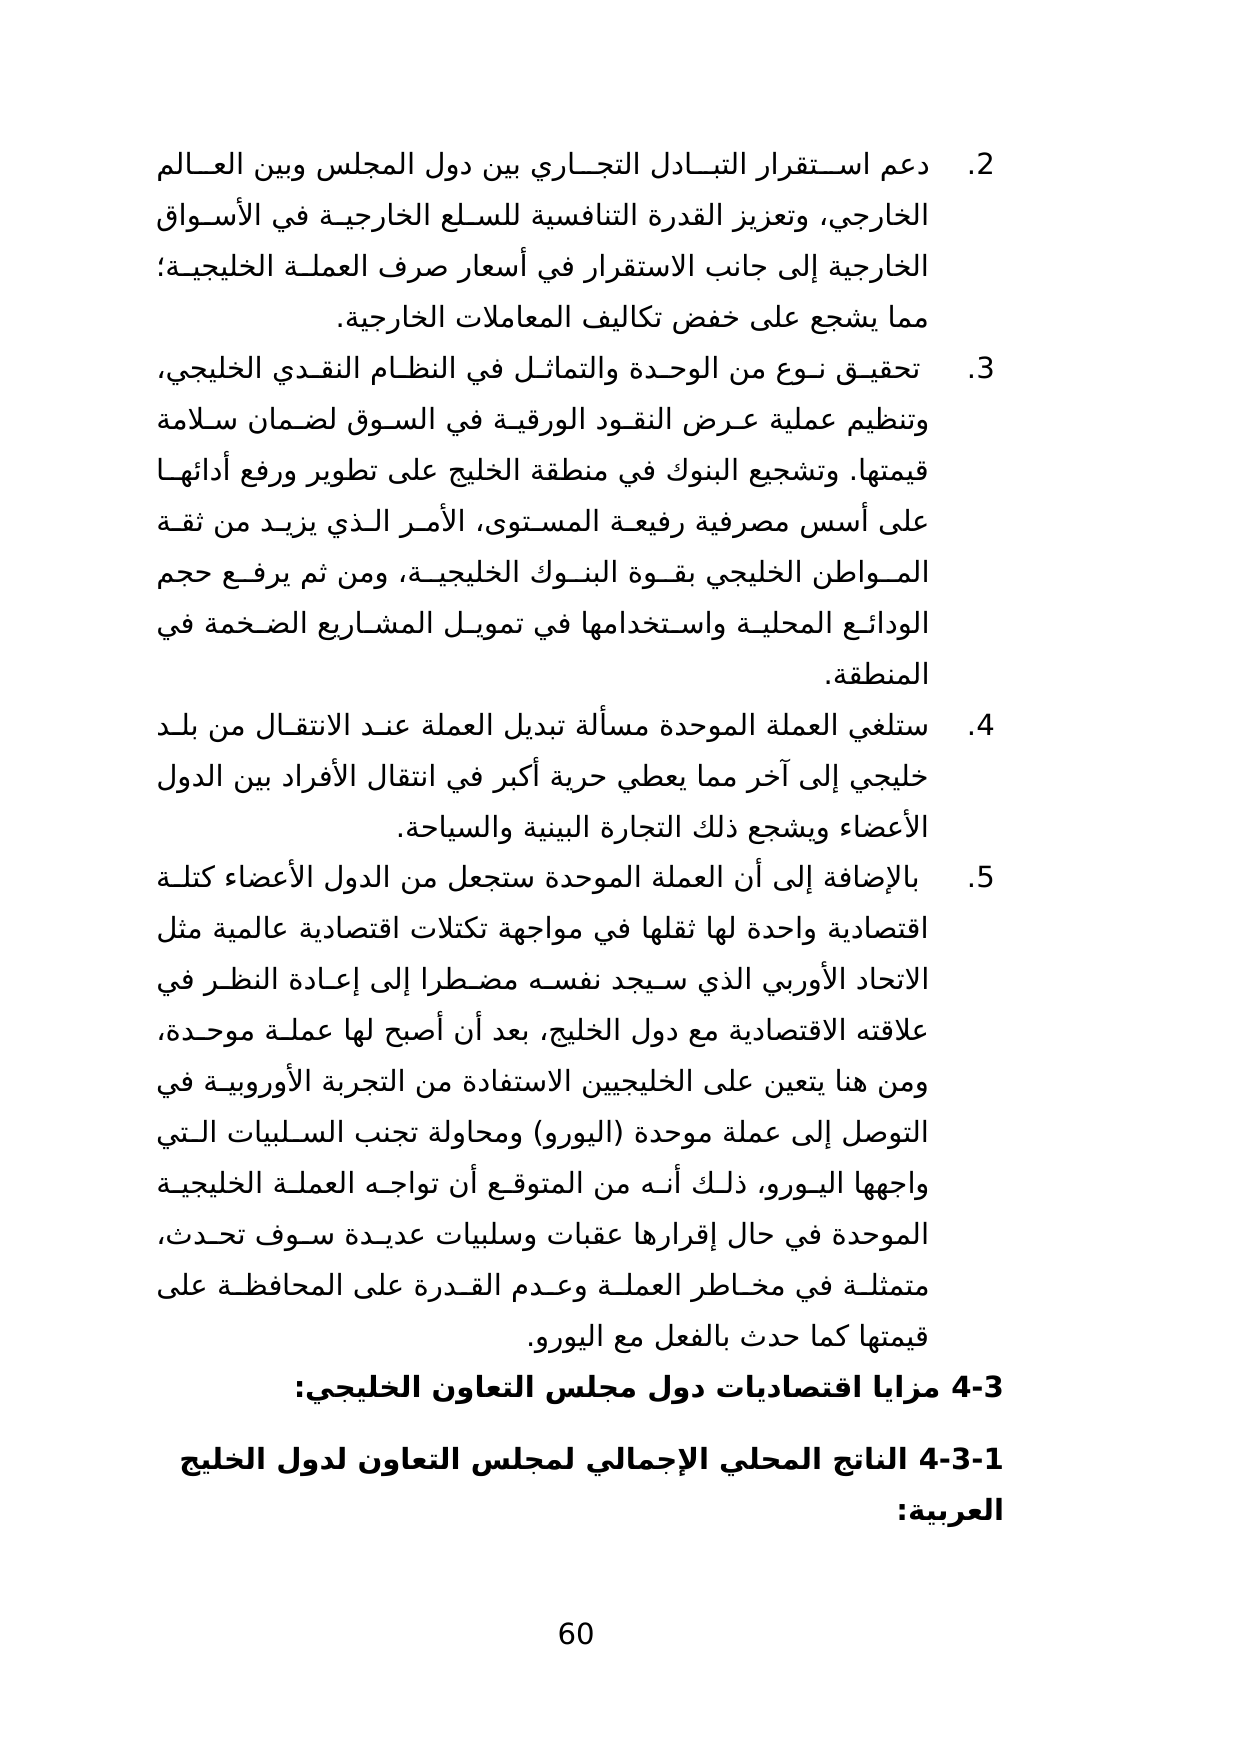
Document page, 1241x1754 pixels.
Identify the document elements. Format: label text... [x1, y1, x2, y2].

list ستلغي العملة الموحدة مسألة تبديل العملة عند الانتقال من بلد خليجي إلى آخر مما يعطي حرية أكبر في انتقال الأفراد بين الدول الأعضاء ويشجع ذلك التجارة البينية والسياحة. [156, 708, 967, 844]
text 4-3 مزايا اقتصاديات دول مجلس التعاون الخليجي: [148, 1370, 1004, 1404]
list دعم استقرار التبادل التجاري بين دول المجلس وبين العالم الخارجي، وتعزيز القدرة التنافسية للسلع الخارجية في الأسواق الخارجية إلى جانب الاستقرار في أسعار صرف العملة الخليجية؛ مما يشجع على خفض تكاليف المعاملات الخارجية. [156, 148, 967, 334]
list بالإضافة إلى أن العملة الموحدة ستجعل من الدول الأعضاء كتلة اقتصادية واحدة لها ثقلها في مواجهة تكتلات اقتصادية عالمية مثل الاتحاد الأوربي الذي سيجد نفسه مضطرا إلى إعادة النظر في علاقته الاقتصادية مع دول الخليج، بعد أن أصبح لها عملة موحدة، ومن هنا يتعين على الخليجيين الاستفادة من التجربة الأوروبية في التوصل إلى عملة موحدة (اليورو) ومحاولة تجنب السلبيات التي واجهها اليورو، ذلك أنه من المتوقع أن تواجه العملة الخليجية الموحدة في حال إقرارها عقبات وسلبيات عديدة سوف تحدث، متمثلة في مخاطر العملة وعدم القدرة على المحافظة على قيمتها كما حدث بالفعل مع اليورو. [156, 861, 967, 1353]
list تحقيق نوع من الوحدة والتماثل في النظام النقدي الخليجي، وتنظيم عملية عرض النقود الورقية في السوق لضمان سلامة قيمتها. وتشجيع البنوك في منطقة الخليج على تطوير ورفع أدائها على أسس مصرفية رفيعة المستوى، الأمر الذي يزيد من ثقة المواطن الخليجي بقوة البنوك الخليجية، ومن ثم يرفع حجم الودائع المحلية واستخدامها في تمويل المشاريع الضخمة في المنطقة. [156, 351, 967, 691]
text 4-3-1 الناتج المحلي الإجمالي لمجلس التعاون لدول الخليج العربية: [148, 1442, 1004, 1527]
